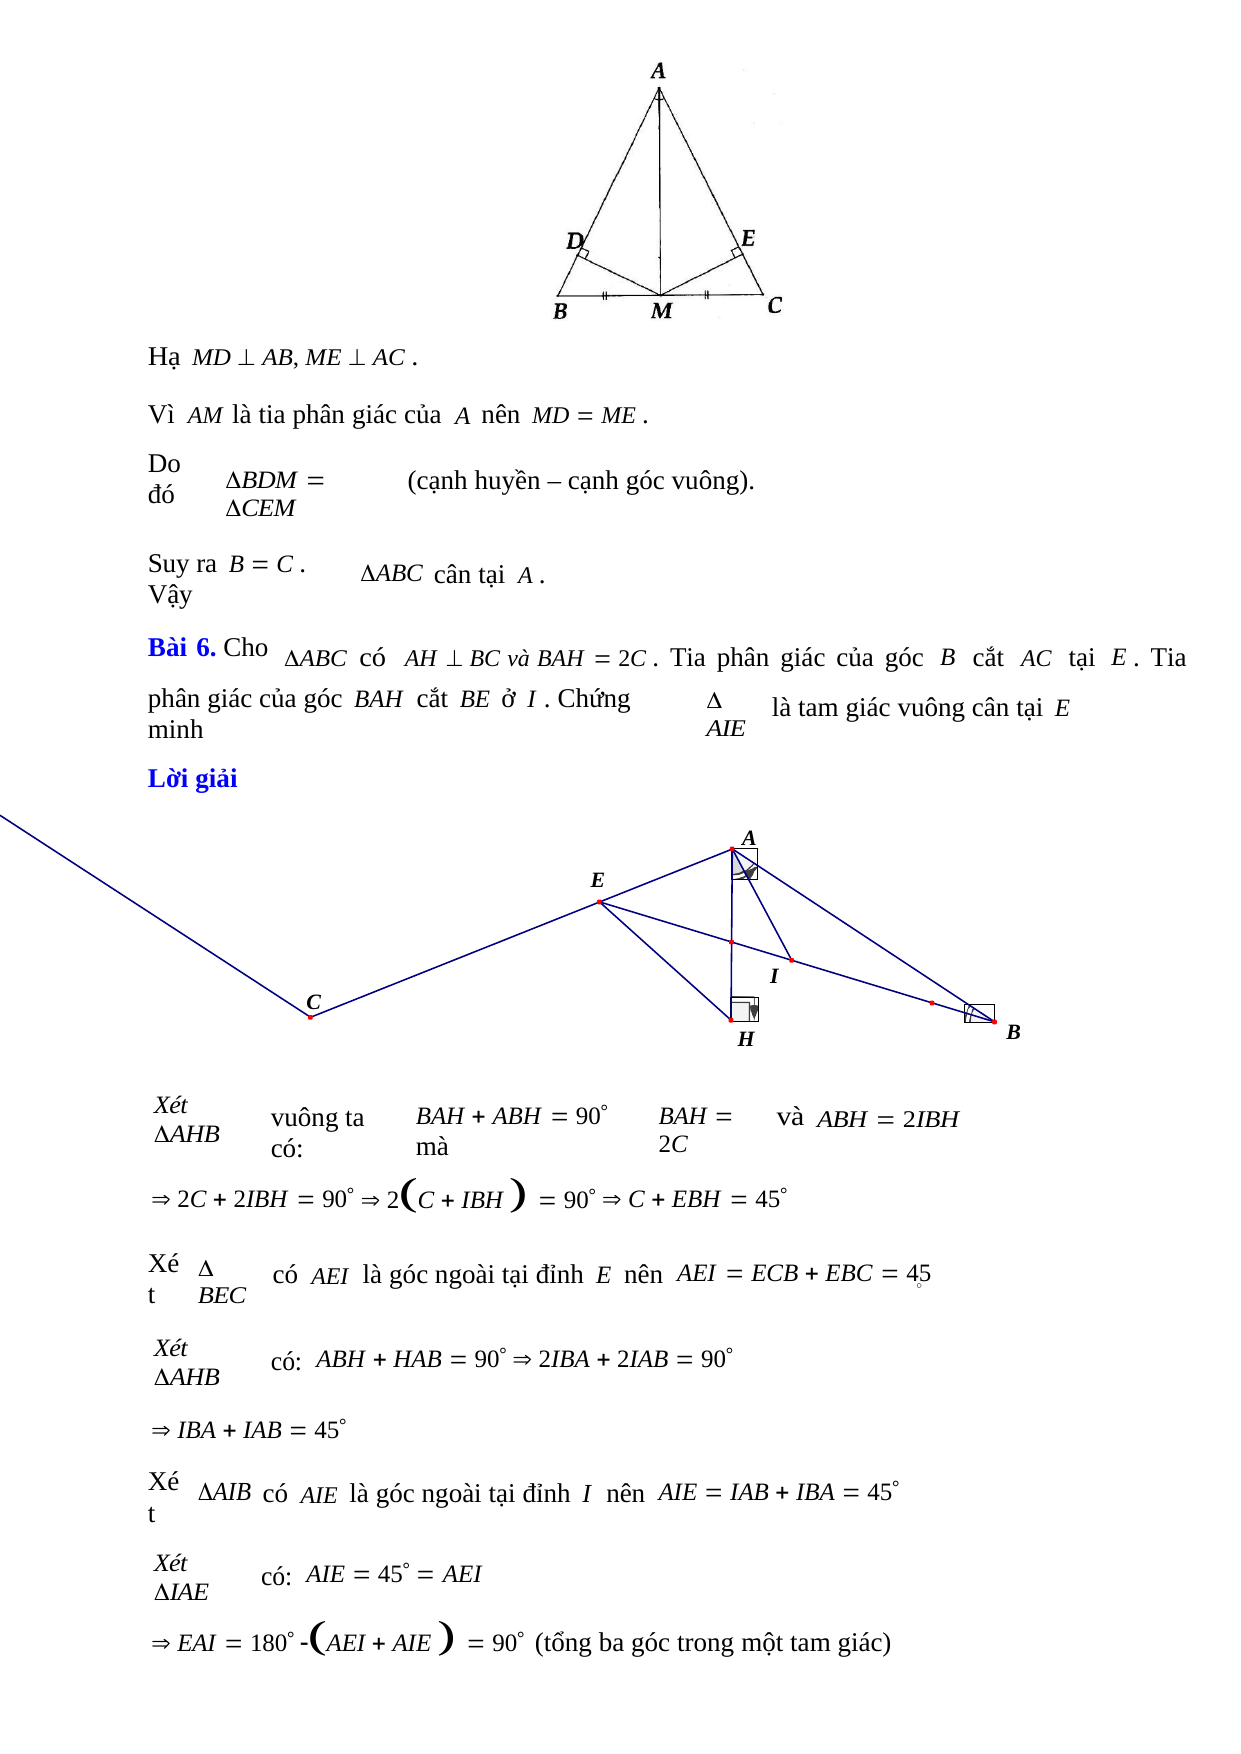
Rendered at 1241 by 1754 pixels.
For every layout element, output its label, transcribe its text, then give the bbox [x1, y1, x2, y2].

text Do đó [148, 447, 214, 510]
text I [356, 963, 1192, 988]
text C [127, 989, 500, 1014]
text cân tại A . [434, 558, 1192, 589]
picture [736, 853, 756, 867]
text Xét [148, 1466, 187, 1528]
text có: [261, 1560, 294, 1591]
text ABC có [284, 642, 388, 673]
text (cạnh huyền – cạnh góc vuông). [407, 464, 1192, 496]
text phân giác của góc BAH cắt BE ở I . Chứng minh [148, 682, 693, 744]
text  EAI  180 AEI  AIE   90 (tổng ba góc trong một tam giác) [151, 1619, 1192, 1666]
picture [732, 998, 758, 1021]
text có: [271, 1344, 304, 1376]
text A [306, 825, 1192, 850]
text AH  BC và BAH  2C . Tia phân giác của góc B cắt AC tại E . Tia [404, 642, 1192, 673]
text AEI  ECB  EBC  45 [677, 1258, 1192, 1287]
text AIB [198, 1476, 252, 1506]
text Suy ra B  C . Vậy [148, 547, 349, 609]
text H B [737, 1014, 1192, 1046]
text AIE  IAB  IBA  45 [658, 1477, 1192, 1506]
subtitle Lời giải [148, 762, 693, 793]
text E [127, 867, 1068, 892]
text Bài 6. Cho [148, 632, 269, 663]
text là tam giác vuông cân tại E [772, 691, 1192, 722]
text ABH  HAB  90  2IBA  2IAB  90 [316, 1344, 1192, 1373]
text Vì AM là tia phân giác của A nên MD  ME . [148, 398, 1192, 431]
text Xét AHB [153, 1333, 259, 1391]
text BDM  CEM [225, 465, 393, 522]
picture [916, 1272, 925, 1298]
text  IBA  IAB  45 [151, 1415, 1192, 1444]
text và ABH  2IBH [776, 1101, 1192, 1133]
picture [737, 850, 757, 863]
text AIE [706, 692, 761, 742]
text có AIE là góc ngoài tại đỉnh I nên [262, 1477, 646, 1509]
picture [733, 856, 740, 867]
text  2C  2IBH  90  2C  IBH   90  C  EBH  45 [151, 1176, 1192, 1223]
picture [973, 1005, 994, 1014]
picture [965, 1005, 979, 1014]
text BAH  ABH  90 mà [416, 1101, 647, 1161]
text Xét IAE [153, 1548, 248, 1606]
text Hạ MD  AB, ME  AC . [148, 340, 1192, 371]
text Xét [148, 1247, 187, 1309]
text có AEI là góc ngoài tại đỉnh E nên [272, 1258, 664, 1290]
text AIE  45  AEI [306, 1559, 1192, 1588]
text BEC [198, 1260, 261, 1309]
text BAH  2C [658, 1101, 763, 1158]
text Xét AHB [153, 1090, 259, 1147]
text vuông ta có: [271, 1101, 404, 1163]
picture [550, 56, 786, 321]
text ABC [360, 558, 423, 587]
